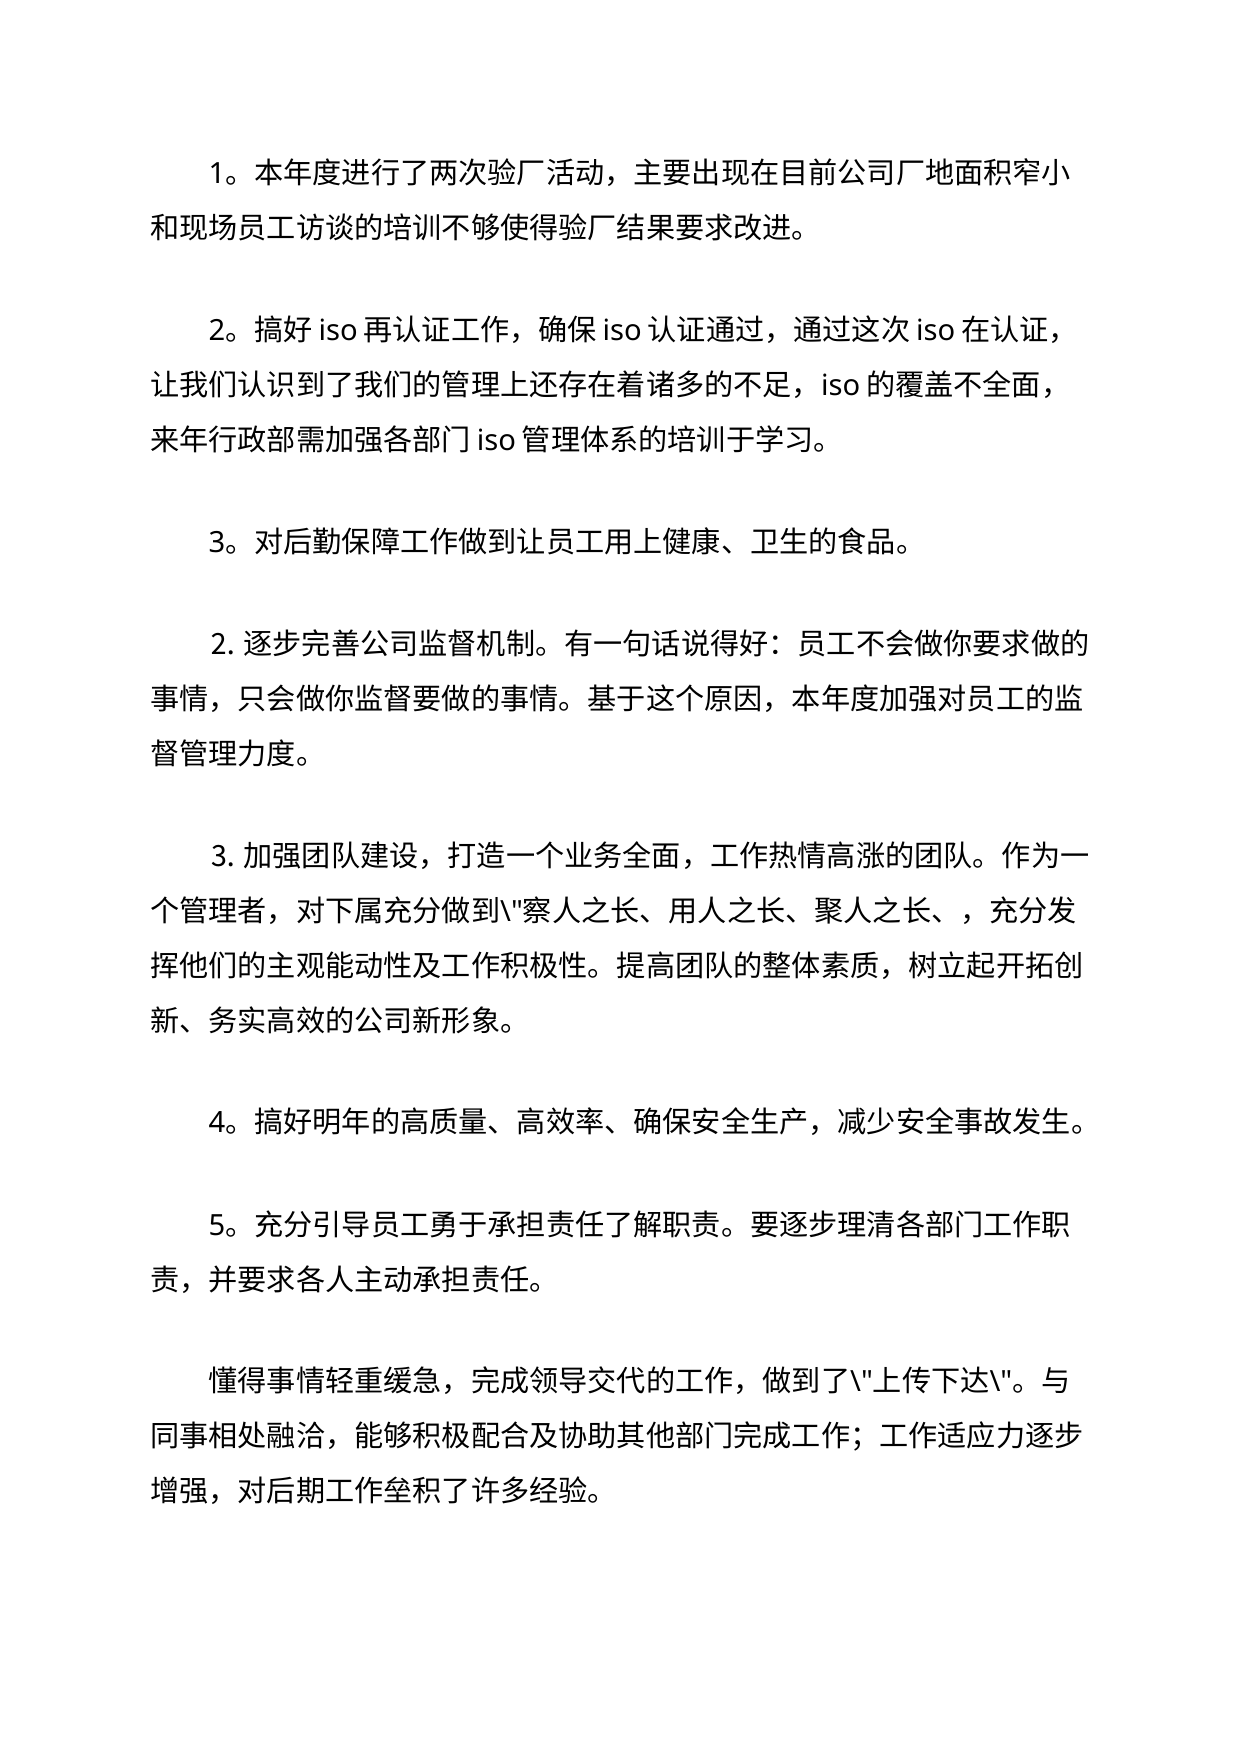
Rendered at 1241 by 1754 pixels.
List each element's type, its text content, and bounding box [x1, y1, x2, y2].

text 4。搞好明年的高质量、高效率、确保安全生产，减少安全事故发生。 [150, 1099, 1090, 1141]
text ⒊加强团队建设，打造一个业务全面，工作热情高涨的团队。作为一个管理者，对下属充分做到\"察人之长、用人之长、聚人之长、，充分发挥他们的主观能动性及工作积极性。提高团队的整体素质，树立起开拓创新、务实高效的公司新形象。 [150, 832, 1090, 1039]
text 1。本年度进行了两次验厂活动，主要出现在目前公司厂地面积窄小和现场员工访谈的培训不够使得验厂结果要求改进。 [150, 150, 1090, 247]
text 懂得事情轻重缓急，完成领导交代的工作，做到了\"上传下达\"。与同事相处融洽，能够积极配合及协助其他部门完成工作；工作适应力逐步增强，对后期工作垒积了许多经验。 [150, 1358, 1090, 1510]
text ⒉逐步完善公司监督机制。有一句话说得好：员工不会做你要求做的事情，只会做你监督要做的事情。基于这个原因，本年度加强对员工的监督管理力度。 [150, 621, 1090, 773]
text 3。对后勤保障工作做到让员工用上健康、卫生的食品。 [150, 519, 1090, 561]
text 2。搞好iso再认证工作，确保iso认证通过，通过这次iso在认证，让我们认识到了我们的管理上还存在着诸多的不足，iso的覆盖不全面，来年行政部需加强各部门iso管理体系的培训于学习。 [150, 307, 1090, 459]
text 5。充分引导员工勇于承担责任了解职责。要逐步理清各部门工作职责，并要求各人主动承担责任。 [150, 1201, 1090, 1298]
